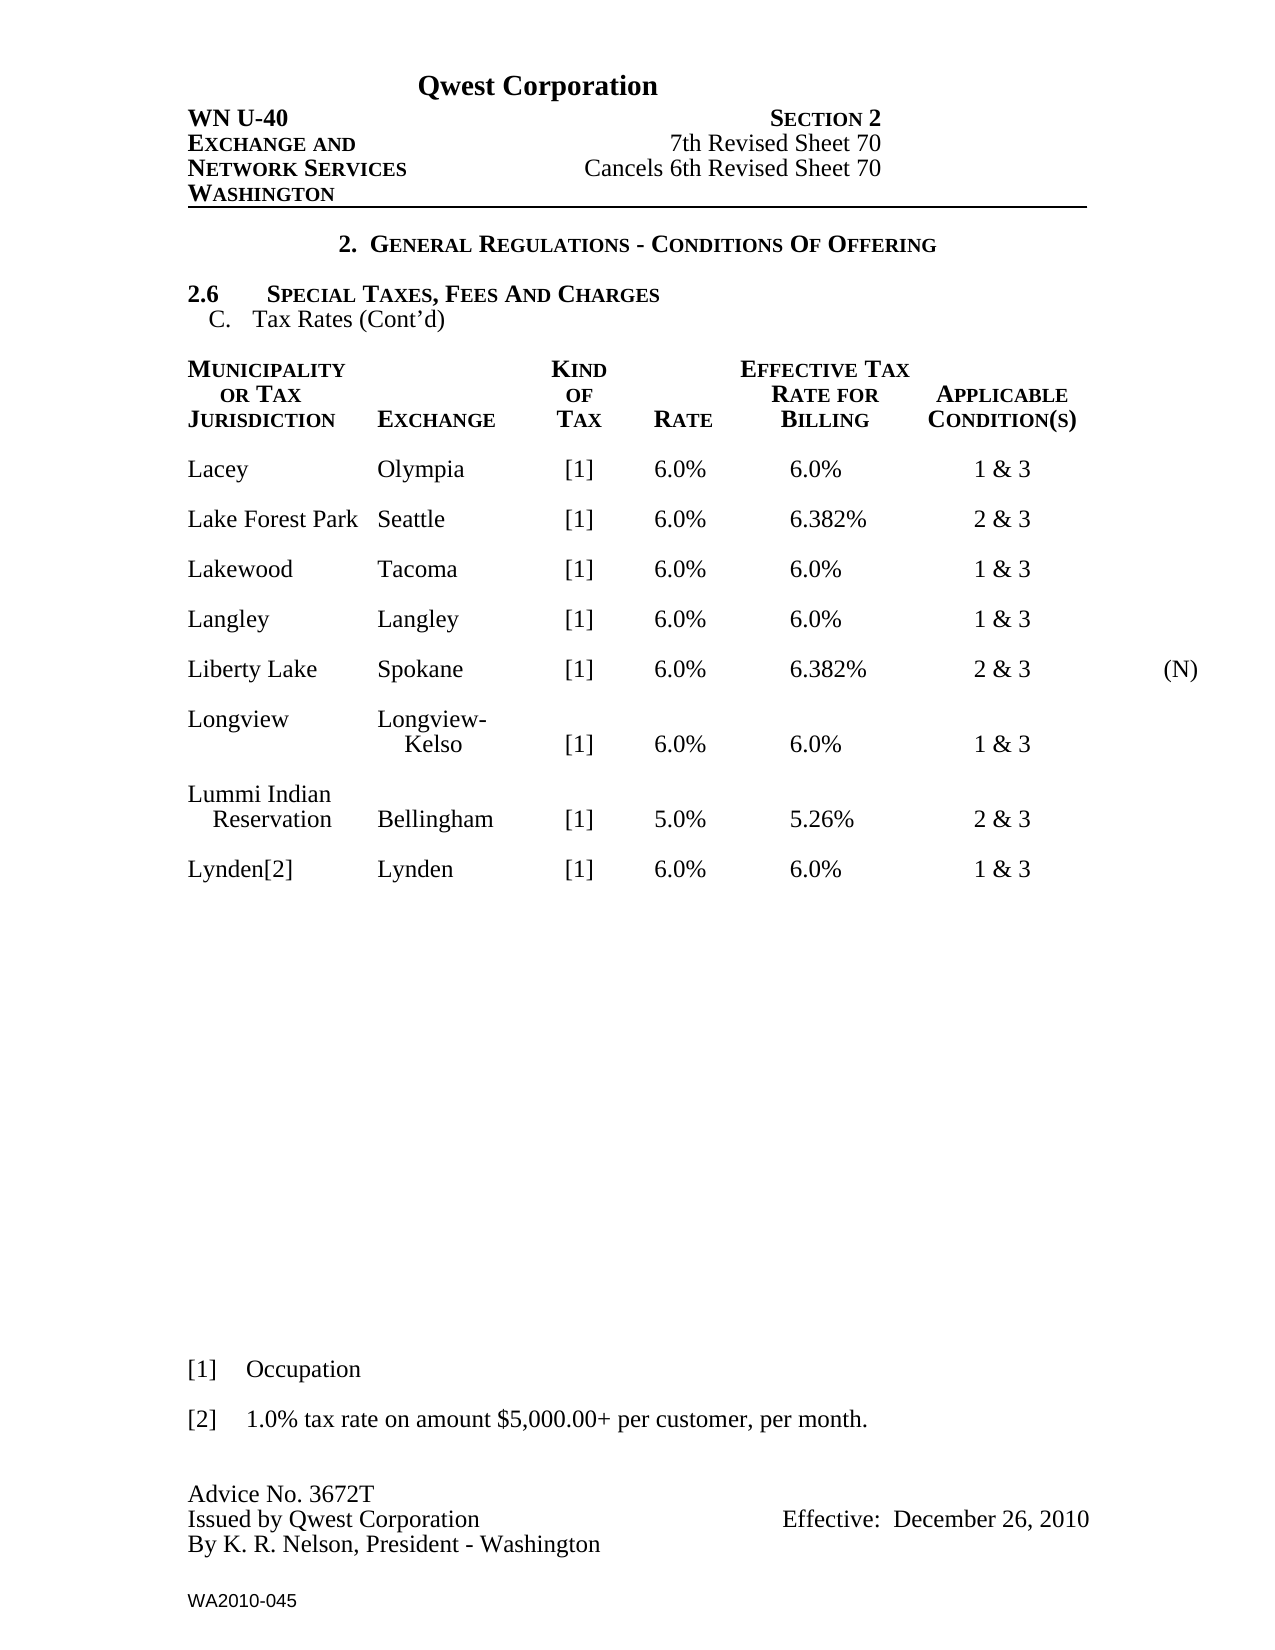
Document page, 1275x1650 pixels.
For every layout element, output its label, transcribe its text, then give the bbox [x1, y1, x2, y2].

text Exchange and 7th Revised Sheet 70 [187, 131, 1087, 156]
table_header (N) [1086, 233, 1199, 1458]
text Issued by Qwest Corporation Effective: December 26, 2010 [187, 1508, 1089, 1533]
text Advice No. 3672T [187, 1483, 1089, 1508]
text Network Services Cancels 6th Revised Sheet 70 [187, 156, 1087, 181]
text By K. R. Nelson, President - Washington [187, 1533, 1089, 1558]
text WN U-40 Section 2 [187, 106, 1087, 131]
text Qwest Corporation [187, 75, 1087, 100]
table_header 2. General Regulations - Conditions Of Offering 2.6 Special Taxes, Fees And Charges C. Tax Rates (Cont’d) Municipality Kind Effective Tax or Tax of Rate for Applicable Jurisdiction Exchange Tax Rate Billing Condition(s) Lacey [1] 6.0% 6.0% 1 & 3 [1] 6.0% 6.382% 2 & 3 Lakewood Tacoma [1] 6.0% 6.0% 1 & 3 [1] 6.0% 6.0% 1 & 3 Liberty Lake Spokane [1] 6.0% 6.382% 2 & 3 Kelso [1] 6.0% 6.0% 1 & 3 Lummi Indian Reservation [1] 5.0% 5.26% 2 & 3 Lynden[2] Lynden [1] 6.0% 6.0% 1 & 3 [1] Occupation [2] 1.0% tax rate on amount $5,000.00+ per customer, per month. [186, 233, 1086, 1458]
